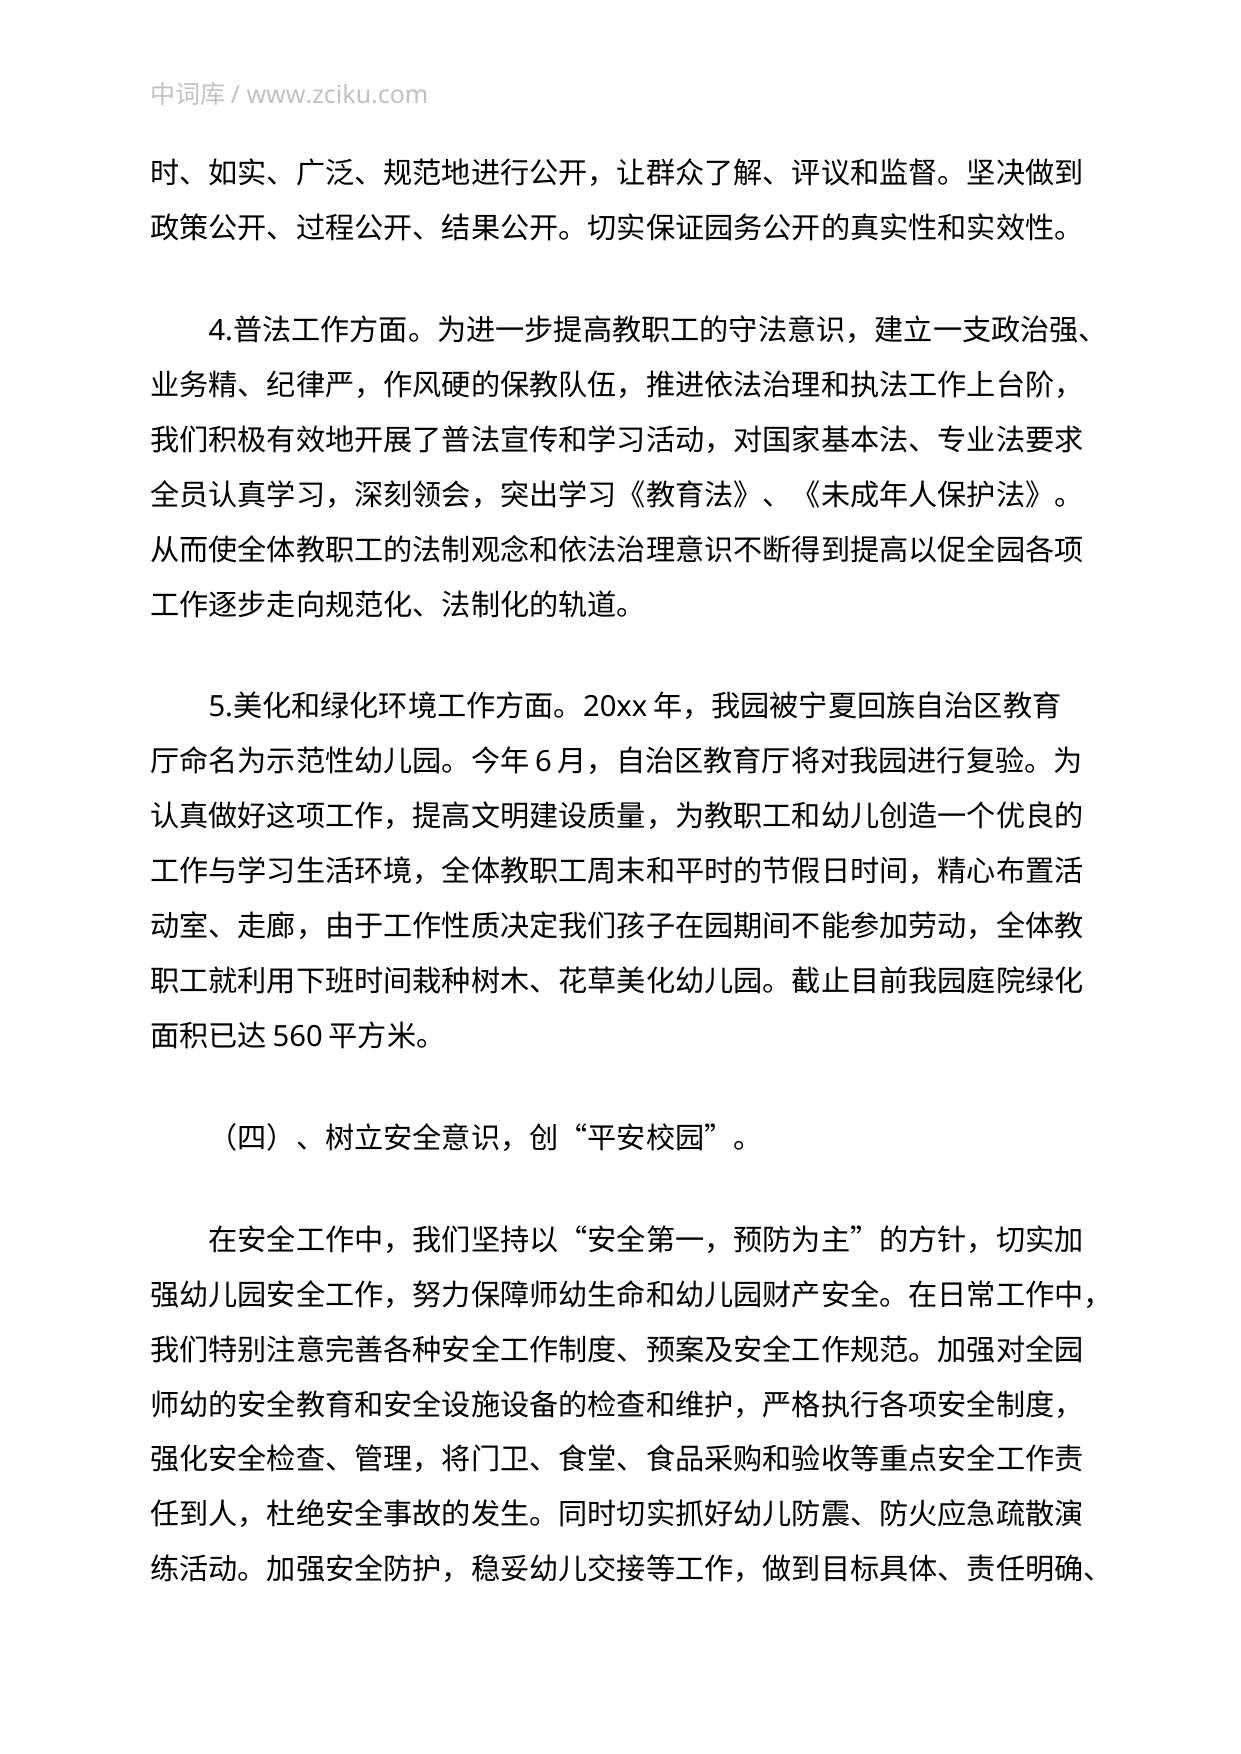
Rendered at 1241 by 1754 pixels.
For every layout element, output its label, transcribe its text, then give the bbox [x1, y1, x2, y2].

text （四）、树立安全意识，创“平安校园”。 [150, 1114, 1090, 1157]
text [150, 150, 1090, 247]
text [150, 1216, 1090, 1588]
text 5.美化和绿化环境工作方面。20xx年，我园被宁夏回族自治区教育厅命名为示范性幼儿园。今年6月，自治区教育厅将对我园进行复验。为认真做好这项工作，提高文明建设质量，为教职工和幼儿创造一个优良的工作与学习生活环境，全体教职工周末和平时的节假日时间，精心布置活动室、走廊，由于工作性质决定我们孩子在园期间不能参加劳动，全体教职工就利用下班时间栽种树木、花草美化幼儿园。截止目前我园庭院绿化面积已达560平方米。 [150, 683, 1090, 1055]
text 4.普法工作方面。为进一步提高教职工的守法意识，建立一支政治强、业务精、纪律严，作风硬的保教队伍，推进依法治理和执法工作上台阶，我们积极有效地开展了普法宣传和学习活动，对国家基本法、专业法要求全员认真学习，深刻领会，突出学习《教育法》、《未成年人保护法》。从而使全体教职工的法制观念和依法治理意识不断得到提高以促全园各项工作逐步走向规范化、法制化的轨道。 [150, 307, 1090, 623]
